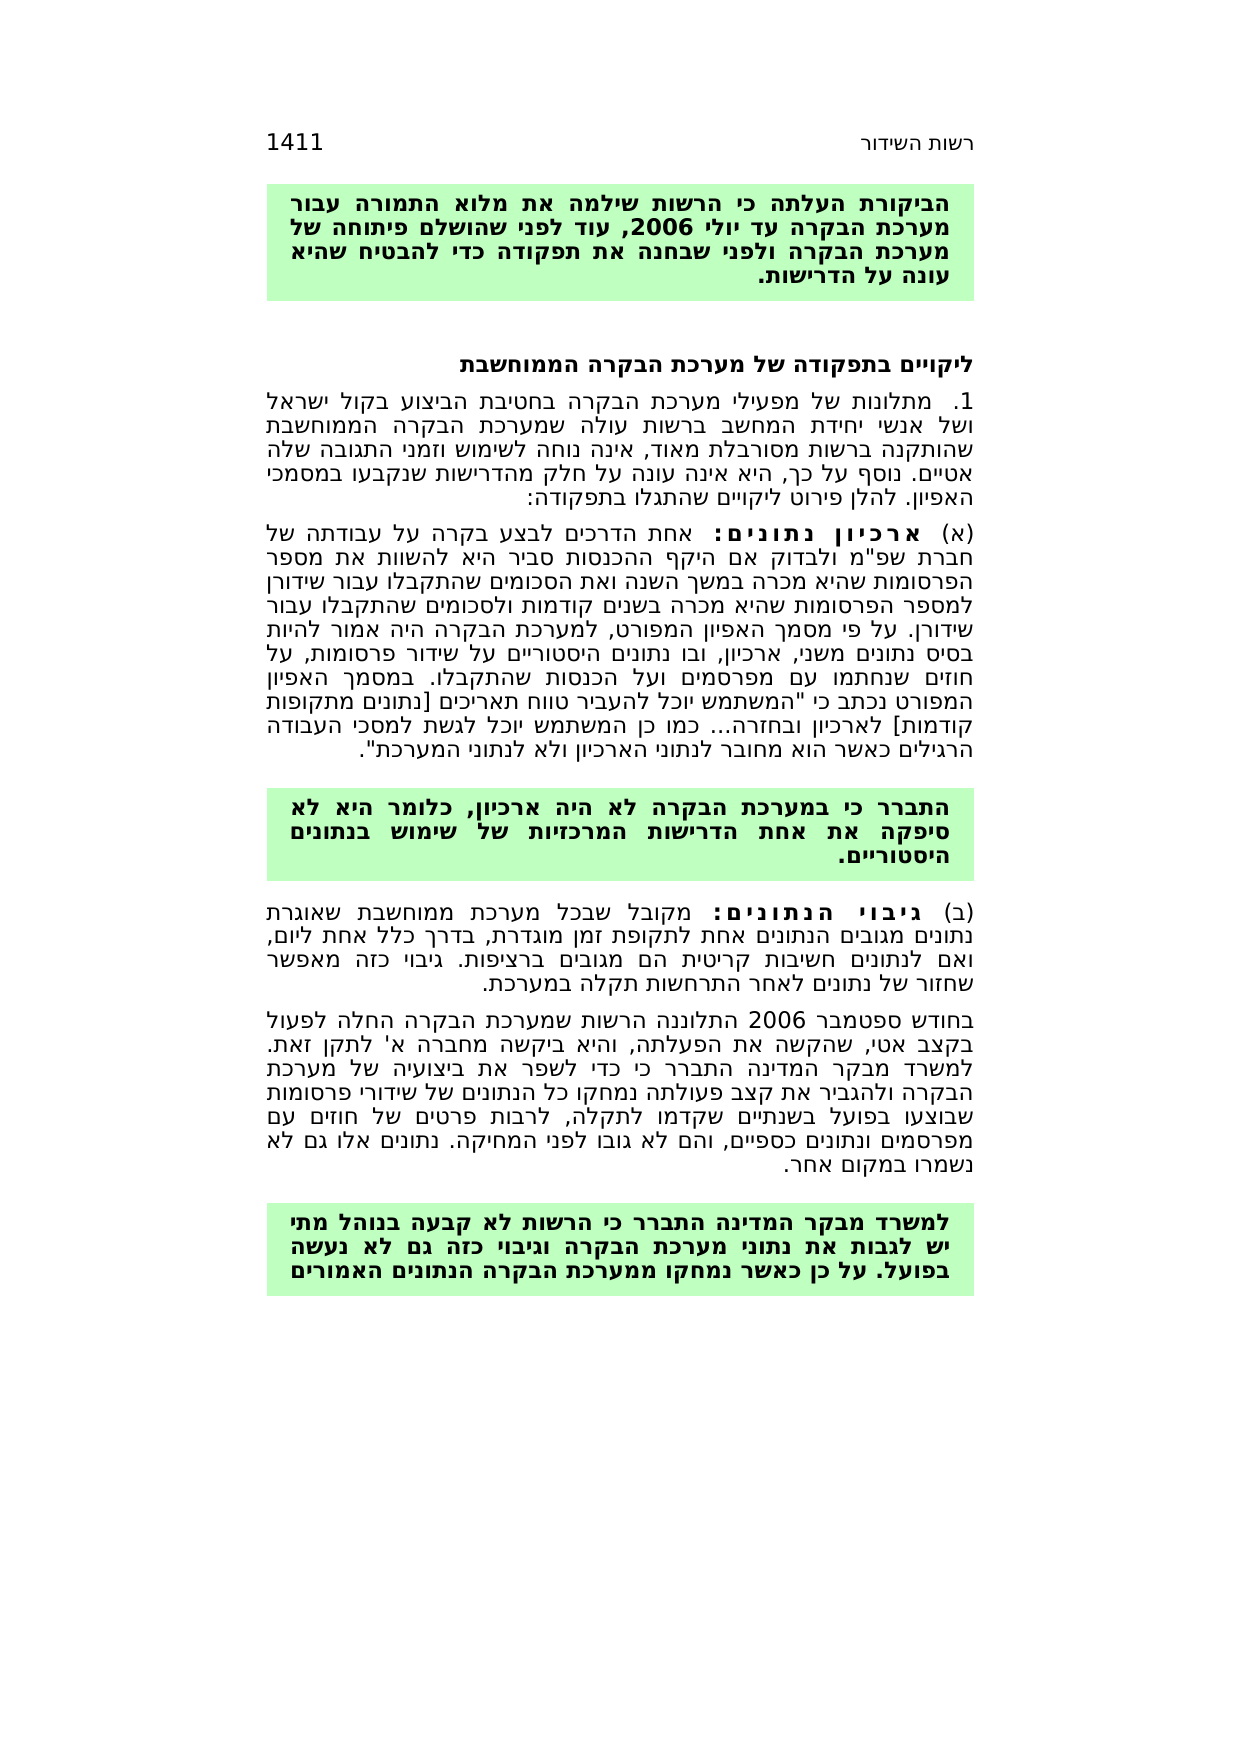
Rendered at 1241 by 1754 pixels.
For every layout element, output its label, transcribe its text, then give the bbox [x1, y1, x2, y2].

text התברר כי במערכת הבקרה לא היה ארכיון, כלומר היא לא סיפקה את אחת הדרישות המרכזיות של שימוש בנתונים היסטוריים. [267, 788, 974, 881]
text בחודש ספטמבר 2006 התלוננה הרשות שמערכת הבקרה החלה לפעול בקצב אטי, שהקשה את הפעלתה, והיא ביקשה מחברה א' לתקן זאת. למשרד מבקר המדינה התברר כי כדי לשפר את ביצועיה של מערכת הבקרה ולהגביר את קצב פעולתה נמחקו כל הנתונים של שידורי פרסומות שבוצעו בפועל בשנתיים שקדמו לתקלה, לרבות פרטים של חוזים עם מפרסמים ונתונים כספיים, והם לא גובו לפני המחיקה. נתונים אלו גם לא נשמרו במקום אחר. [266, 1009, 974, 1177]
text ליקויים בתפקודה של מערכת הבקרה הממוחשבת [266, 351, 974, 378]
text (א) ארכיון נתונים: אחת הדרכים לבצע בקרה על עבודתה של חברת שפ"מ ולבדוק אם היקף ההכנסות סביר היא להשוות את מספר הפרסומות שהיא מכרה במשך השנה ואת הסכומים שהתקבלו עבור שידורן למספר הפרסומות שהיא מכרה בשנים קודמות ולסכומים שהתקבלו עבור שידורן. על פי מסמך האפיון המפורט, למערכת הבקרה היה אמור להיות בסיס נתונים משני, ארכיון, ובו נתונים היסטוריים על שידור פרסומות, על חוזים שנחתמו עם מפרסמים ועל הכנסות שהתקבלו. במסמך האפיון המפורט נכתב כי "המשתמש יוכל להעביר טווח תאריכים [נתונים מתקופות קודמות] לארכיון ובחזרה... כמו כן המשתמש יוכל לגשת למסכי העבודה הרגילים כאשר הוא מחובר לנתוני הארכיון ולא לנתוני המערכת". [266, 523, 974, 762]
text הביקורת העלתה כי הרשות שילמה את מלוא התמורה עבור מערכת הבקרה עד יולי 2006, עוד לפני שהושלם פיתוחה של מערכת הבקרה ולפני שבחנה את תפקודה כדי להבטיח שהיא עונה על הדרישות. [267, 184, 974, 301]
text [267, 1203, 974, 1296]
text 1. מתלונות של מפעילי מערכת הבקרה בחטיבת הביצוע בקול ישראל ושל אנשי יחידת המחשב ברשות עולה שמערכת הבקרה הממוחשבת שהותקנה ברשות מסורבלת מאוד, אינה נוחה לשימוש וזמני התגובה שלה אטיים. נוסף על כך, היא אינה עונה על חלק מהדרישות שנקבעו במסמכי האפיון. להלן פירוט ליקויים שהתגלו בתפקודה: [266, 390, 974, 510]
text (ב) גיבוי הנתונים: מקובל שבכל מערכת ממוחשבת שאוגרת נתונים מגובים הנתונים אחת לתקופת זמן מוגדרת, בדרך כלל אחת ליום, ואם לנתונים חשיבות קריטית הם מגובים ברציפות. גיבוי כזה מאפשר שחזור של נתונים לאחר התרחשות תקלה במערכת. [266, 901, 974, 997]
